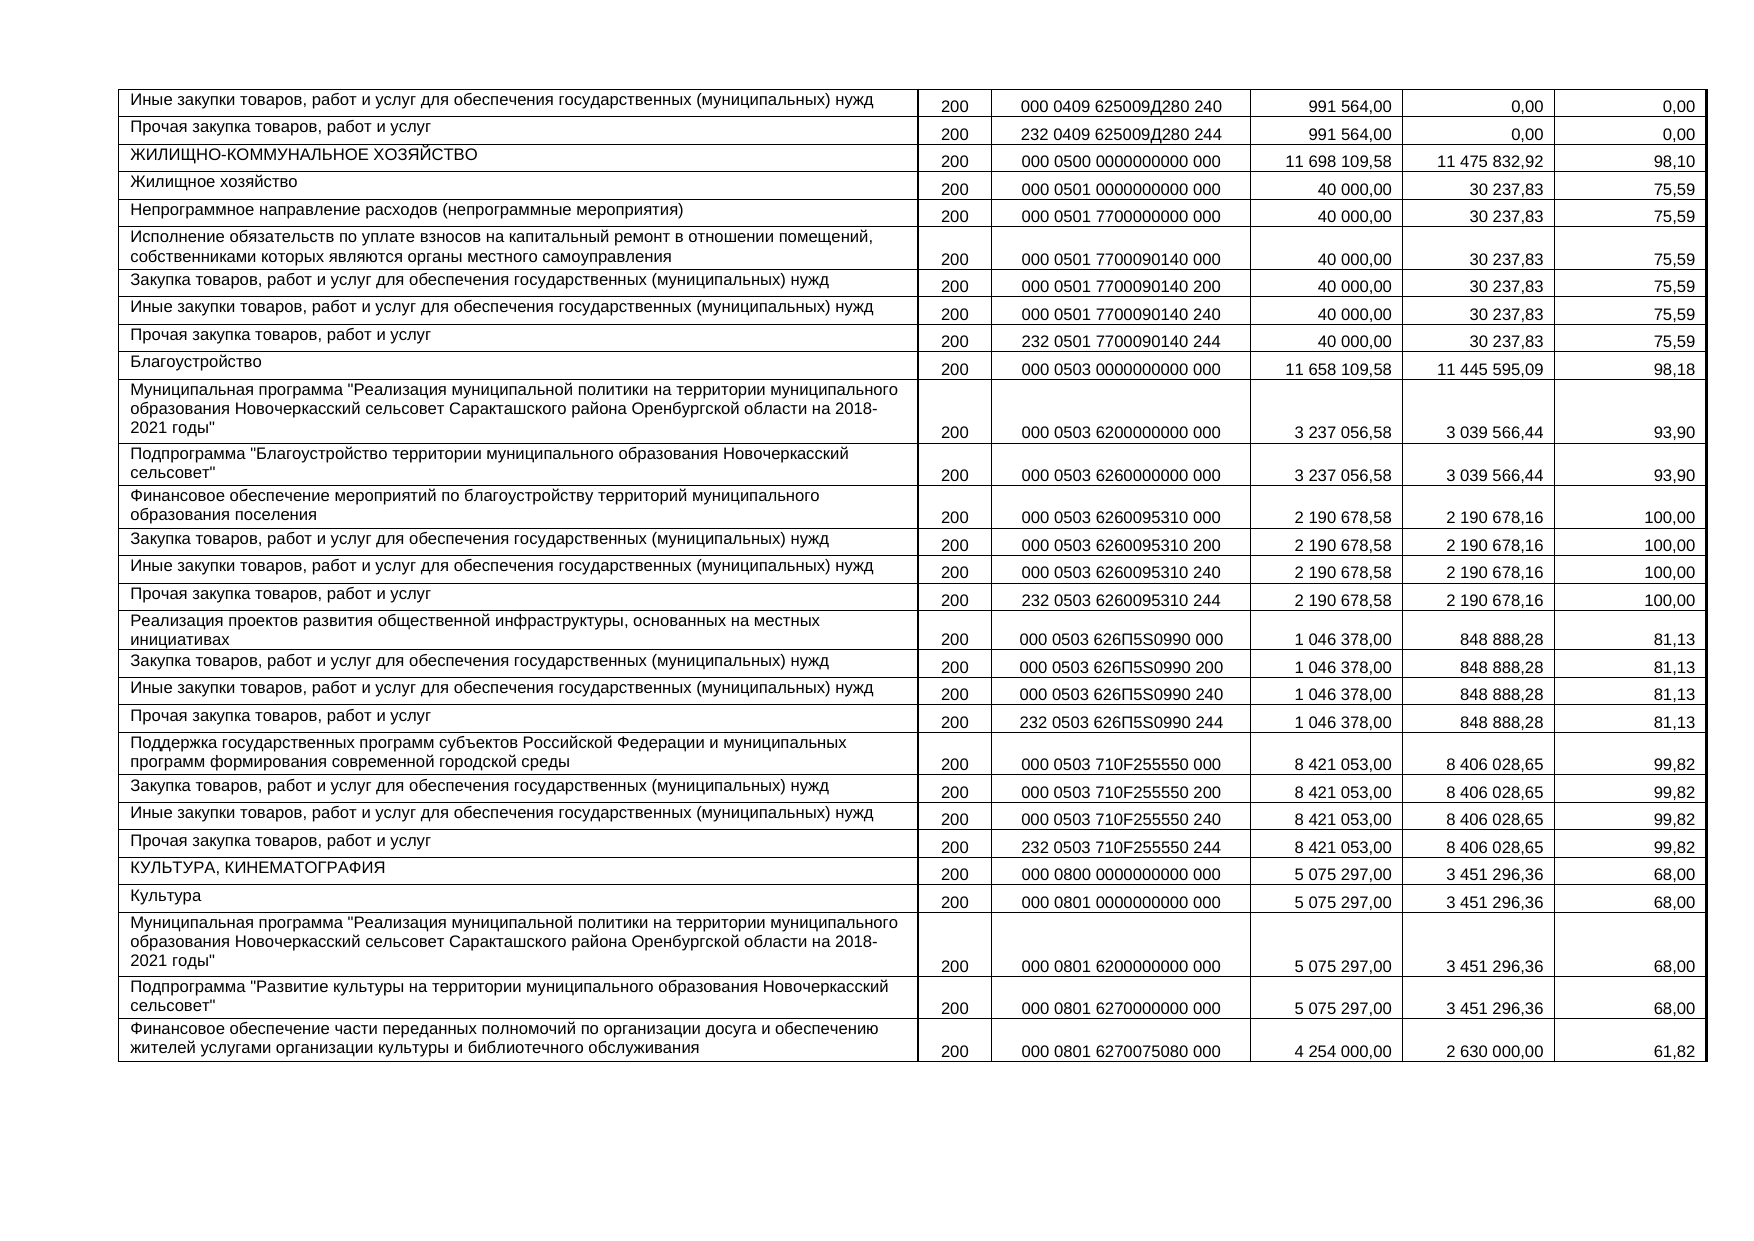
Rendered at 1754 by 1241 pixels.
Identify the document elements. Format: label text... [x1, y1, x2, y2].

table_cell 81,13 [1555, 705, 1705, 732]
table_cell 100,00 [1555, 529, 1705, 555]
table_cell 000 0501 7700000000 000 [992, 200, 1250, 226]
table_cell 000 0800 0000000000 000 [992, 858, 1250, 884]
table_cell 5 075 297,00 [1251, 977, 1402, 1018]
table_cell 100,00 [1555, 556, 1705, 582]
table_cell 81,13 [1555, 678, 1705, 704]
table_cell 98,18 [1555, 352, 1705, 379]
table_cell 200 [919, 705, 991, 732]
table_cell 000 0501 7700090140 000 [992, 227, 1250, 269]
table_cell 40 000,00 [1251, 200, 1402, 226]
table_cell 30 237,83 [1403, 270, 1554, 296]
table_cell 11 658 109,58 [1251, 352, 1402, 379]
table_cell 8 406 028,65 [1403, 803, 1554, 829]
table_cell 000 0503 6260095310 240 [992, 556, 1250, 582]
table_cell 000 0503 6260000000 000 [992, 444, 1250, 485]
table_cell 000 0503 710F255550 000 [992, 733, 1250, 774]
table_cell 40 000,00 [1251, 227, 1402, 269]
table_cell 200 [919, 611, 991, 649]
table_cell 1 046 378,00 [1251, 650, 1402, 677]
table_cell Закупка товаров, работ и услуг для обеспечения государственных (муниципальных) нужд [119, 650, 917, 677]
table_cell 200 [919, 172, 991, 199]
table_cell 200 [919, 352, 991, 379]
table_cell 75,59 [1555, 297, 1705, 324]
table_cell 30 237,83 [1403, 227, 1554, 269]
table_cell 40 000,00 [1251, 172, 1402, 199]
table_cell Исполнение обязательств по уплате взносов на капитальный ремонт в отношении помещений, собственниками которых являются органы местного самоуправления [119, 227, 917, 269]
table_cell 200 [919, 486, 991, 527]
table_cell 200 [919, 650, 991, 677]
table_cell КУЛЬТУРА, КИНЕМАТОГРАФИЯ [119, 858, 917, 884]
table_cell Иные закупки товаров, работ и услуг для обеспечения государственных (муниципальных) нужд [119, 803, 917, 829]
table_cell Иные закупки товаров, работ и услуг для обеспечения государственных (муниципальных) нужд [119, 297, 917, 324]
table_cell 200 [919, 297, 991, 324]
table_cell 200 [919, 858, 991, 884]
table_cell 3 039 566,44 [1403, 444, 1554, 485]
table_cell Прочая закупка товаров, работ и услуг [119, 830, 917, 857]
table_cell 200 [919, 913, 991, 976]
table_cell 200 [919, 733, 991, 774]
table_cell Прочая закупка товаров, работ и услуг [119, 325, 917, 351]
table_cell 75,59 [1555, 227, 1705, 269]
table_cell 4 254 000,00 [1251, 1019, 1402, 1061]
table_cell 11 445 595,09 [1403, 352, 1554, 379]
table_cell 100,00 [1555, 584, 1705, 610]
table_cell 232 0503 710F255550 244 [992, 830, 1250, 857]
table_cell Реализация проектов развития общественной инфраструктуры, основанных на местных инициативах [119, 611, 917, 649]
table_cell 0,00 [1555, 90, 1705, 116]
table_cell 991 564,00 [1251, 90, 1402, 116]
table_cell 200 [919, 584, 991, 610]
table_cell Прочая закупка товаров, работ и услуг [119, 117, 917, 144]
table_cell Закупка товаров, работ и услуг для обеспечения государственных (муниципальных) нужд [119, 270, 917, 296]
table_cell 000 0801 0000000000 000 [992, 885, 1250, 912]
table_cell 5 075 297,00 [1251, 913, 1402, 976]
table_cell 30 237,83 [1403, 297, 1554, 324]
table_cell 8 421 053,00 [1251, 733, 1402, 774]
table_cell 848 888,28 [1403, 705, 1554, 732]
table_cell 81,13 [1555, 611, 1705, 649]
table_cell 2 190 678,58 [1251, 529, 1402, 555]
table_cell 11 698 109,58 [1251, 145, 1402, 171]
table_cell 200 [919, 270, 991, 296]
table_cell 1 046 378,00 [1251, 705, 1402, 732]
table_cell 3 237 056,58 [1251, 444, 1402, 485]
table_cell 200 [919, 117, 991, 144]
table_cell 200 [919, 380, 991, 442]
table_cell 000 0501 7700090140 200 [992, 270, 1250, 296]
table_cell Благоустройство [119, 352, 917, 379]
table_cell 2 190 678,16 [1403, 529, 1554, 555]
table_cell 000 0503 710F255550 240 [992, 803, 1250, 829]
table_cell 98,10 [1555, 145, 1705, 171]
table_cell ЖИЛИЩНО-КОММУНАЛЬНОЕ ХОЗЯЙСТВО [119, 145, 917, 171]
table_cell 40 000,00 [1251, 270, 1402, 296]
table_cell 200 [919, 200, 991, 226]
table_cell 200 [919, 1019, 991, 1061]
table_cell Иные закупки товаров, работ и услуг для обеспечения государственных (муниципальных) нужд [119, 90, 917, 116]
table_cell Подпрограмма "Развитие культуры на территории муниципального образования Новочеркасский сельсовет" [119, 977, 917, 1018]
table_cell 40 000,00 [1251, 325, 1402, 351]
table_cell Закупка товаров, работ и услуг для обеспечения государственных (муниципальных) нужд [119, 775, 917, 802]
table_cell 75,59 [1555, 200, 1705, 226]
table_cell 99,82 [1555, 830, 1705, 857]
table_cell Прочая закупка товаров, работ и услуг [119, 705, 917, 732]
table_cell 200 [919, 325, 991, 351]
table_cell 30 237,83 [1403, 172, 1554, 199]
table_cell 2 190 678,16 [1403, 556, 1554, 582]
table_cell 100,00 [1555, 486, 1705, 527]
table_cell 8 406 028,65 [1403, 830, 1554, 857]
table_cell 8 406 028,65 [1403, 775, 1554, 802]
table_cell 200 [919, 803, 991, 829]
table_cell Закупка товаров, работ и услуг для обеспечения государственных (муниципальных) нужд [119, 529, 917, 555]
table_cell Финансовое обеспечение части переданных полномочий по организации досуга и обеспечению жителей услугами организации культуры и библиотечного обслуживания [119, 1019, 917, 1061]
table_cell 99,82 [1555, 803, 1705, 829]
table_cell 8 406 028,65 [1403, 733, 1554, 774]
table_cell 11 475 832,92 [1403, 145, 1554, 171]
table_cell 000 0501 7700090140 240 [992, 297, 1250, 324]
table_cell 2 190 678,58 [1251, 486, 1402, 527]
table_cell 99,82 [1555, 775, 1705, 802]
table_cell 0,00 [1555, 117, 1705, 144]
table_cell 200 [919, 145, 991, 171]
table_cell 81,13 [1555, 650, 1705, 677]
table_cell 000 0503 6200000000 000 [992, 380, 1250, 442]
table_cell 0,00 [1403, 90, 1554, 116]
table_cell Непрограммное направление расходов (непрограммные мероприятия) [119, 200, 917, 226]
table_cell 1 046 378,00 [1251, 678, 1402, 704]
table_cell 232 0503 6260095310 244 [992, 584, 1250, 610]
table_cell Подпрограмма "Благоустройство территории муниципального образования Новочеркасский сельсовет" [119, 444, 917, 485]
table_cell Иные закупки товаров, работ и услуг для обеспечения государственных (муниципальных) нужд [119, 556, 917, 582]
table_cell 200 [919, 775, 991, 802]
table_cell 000 0801 6270075080 000 [992, 1019, 1250, 1061]
table_cell 3 039 566,44 [1403, 380, 1554, 442]
table_cell 2 190 678,16 [1403, 486, 1554, 527]
table_cell 000 0501 0000000000 000 [992, 172, 1250, 199]
table_cell 000 0503 6260095310 000 [992, 486, 1250, 527]
table_cell 200 [919, 678, 991, 704]
table_cell 848 888,28 [1403, 650, 1554, 677]
table_cell 2 190 678,58 [1251, 556, 1402, 582]
table_cell 991 564,00 [1251, 117, 1402, 144]
table_cell 000 0801 6200000000 000 [992, 913, 1250, 976]
table_cell 68,00 [1555, 885, 1705, 912]
table_cell 000 0500 0000000000 000 [992, 145, 1250, 171]
table_cell 8 421 053,00 [1251, 803, 1402, 829]
table_cell 3 451 296,36 [1403, 885, 1554, 912]
table_cell 3 451 296,36 [1403, 977, 1554, 1018]
table_cell Поддержка государственных программ субъектов Российской Федерации и муниципальных программ формирования современной городской среды [119, 733, 917, 774]
table_cell 0,00 [1403, 117, 1554, 144]
table_cell 200 [919, 885, 991, 912]
table_cell 30 237,83 [1403, 200, 1554, 226]
table_cell 200 [919, 529, 991, 555]
table_cell Жилищное хозяйство [119, 172, 917, 199]
table_cell 000 0801 6270000000 000 [992, 977, 1250, 1018]
table_cell 30 237,83 [1403, 325, 1554, 351]
table_cell 3 237 056,58 [1251, 380, 1402, 442]
table_cell 232 0501 7700090140 244 [992, 325, 1250, 351]
table_cell 75,59 [1555, 325, 1705, 351]
table_cell 848 888,28 [1403, 678, 1554, 704]
table_cell 2 190 678,16 [1403, 584, 1554, 610]
table_cell 1 046 378,00 [1251, 611, 1402, 649]
table_cell 200 [919, 556, 991, 582]
table_cell 200 [919, 977, 991, 1018]
table_cell Финансовое обеспечение мероприятий по благоустройству территорий муниципального образования поселения [119, 486, 917, 527]
table_cell 000 0503 626П5S0990 240 [992, 678, 1250, 704]
table_cell 200 [919, 830, 991, 857]
table_cell 75,59 [1555, 270, 1705, 296]
table_cell 3 451 296,36 [1403, 858, 1554, 884]
table_cell 2 190 678,58 [1251, 584, 1402, 610]
table_cell 000 0503 6260095310 200 [992, 529, 1250, 555]
table_cell 5 075 297,00 [1251, 858, 1402, 884]
table_cell 2 630 000,00 [1403, 1019, 1554, 1061]
table_cell 93,90 [1555, 444, 1705, 485]
table_cell 200 [919, 227, 991, 269]
table_cell 8 421 053,00 [1251, 775, 1402, 802]
table_cell 000 0409 625009Д280 240 [992, 90, 1250, 116]
table_cell 000 0503 0000000000 000 [992, 352, 1250, 379]
table_cell 61,82 [1555, 1019, 1705, 1061]
table_cell 99,82 [1555, 733, 1705, 774]
table_cell Культура [119, 885, 917, 912]
table_cell 000 0503 710F255550 200 [992, 775, 1250, 802]
table_cell 848 888,28 [1403, 611, 1554, 649]
table_cell 40 000,00 [1251, 297, 1402, 324]
table_cell 5 075 297,00 [1251, 885, 1402, 912]
table_cell 3 451 296,36 [1403, 913, 1554, 976]
table_cell 200 [919, 444, 991, 485]
table_cell Иные закупки товаров, работ и услуг для обеспечения государственных (муниципальных) нужд [119, 678, 917, 704]
table_cell 68,00 [1555, 858, 1705, 884]
table_cell 232 0409 625009Д280 244 [992, 117, 1250, 144]
table_cell 8 421 053,00 [1251, 830, 1402, 857]
table_cell Прочая закупка товаров, работ и услуг [119, 584, 917, 610]
table_cell 75,59 [1555, 172, 1705, 199]
table_cell 000 0503 626П5S0990 000 [992, 611, 1250, 649]
table_cell 68,00 [1555, 913, 1705, 976]
table_cell 200 [919, 90, 991, 116]
table_cell 232 0503 626П5S0990 244 [992, 705, 1250, 732]
table_cell 000 0503 626П5S0990 200 [992, 650, 1250, 677]
table_cell 68,00 [1555, 977, 1705, 1018]
table_cell 93,90 [1555, 380, 1705, 442]
